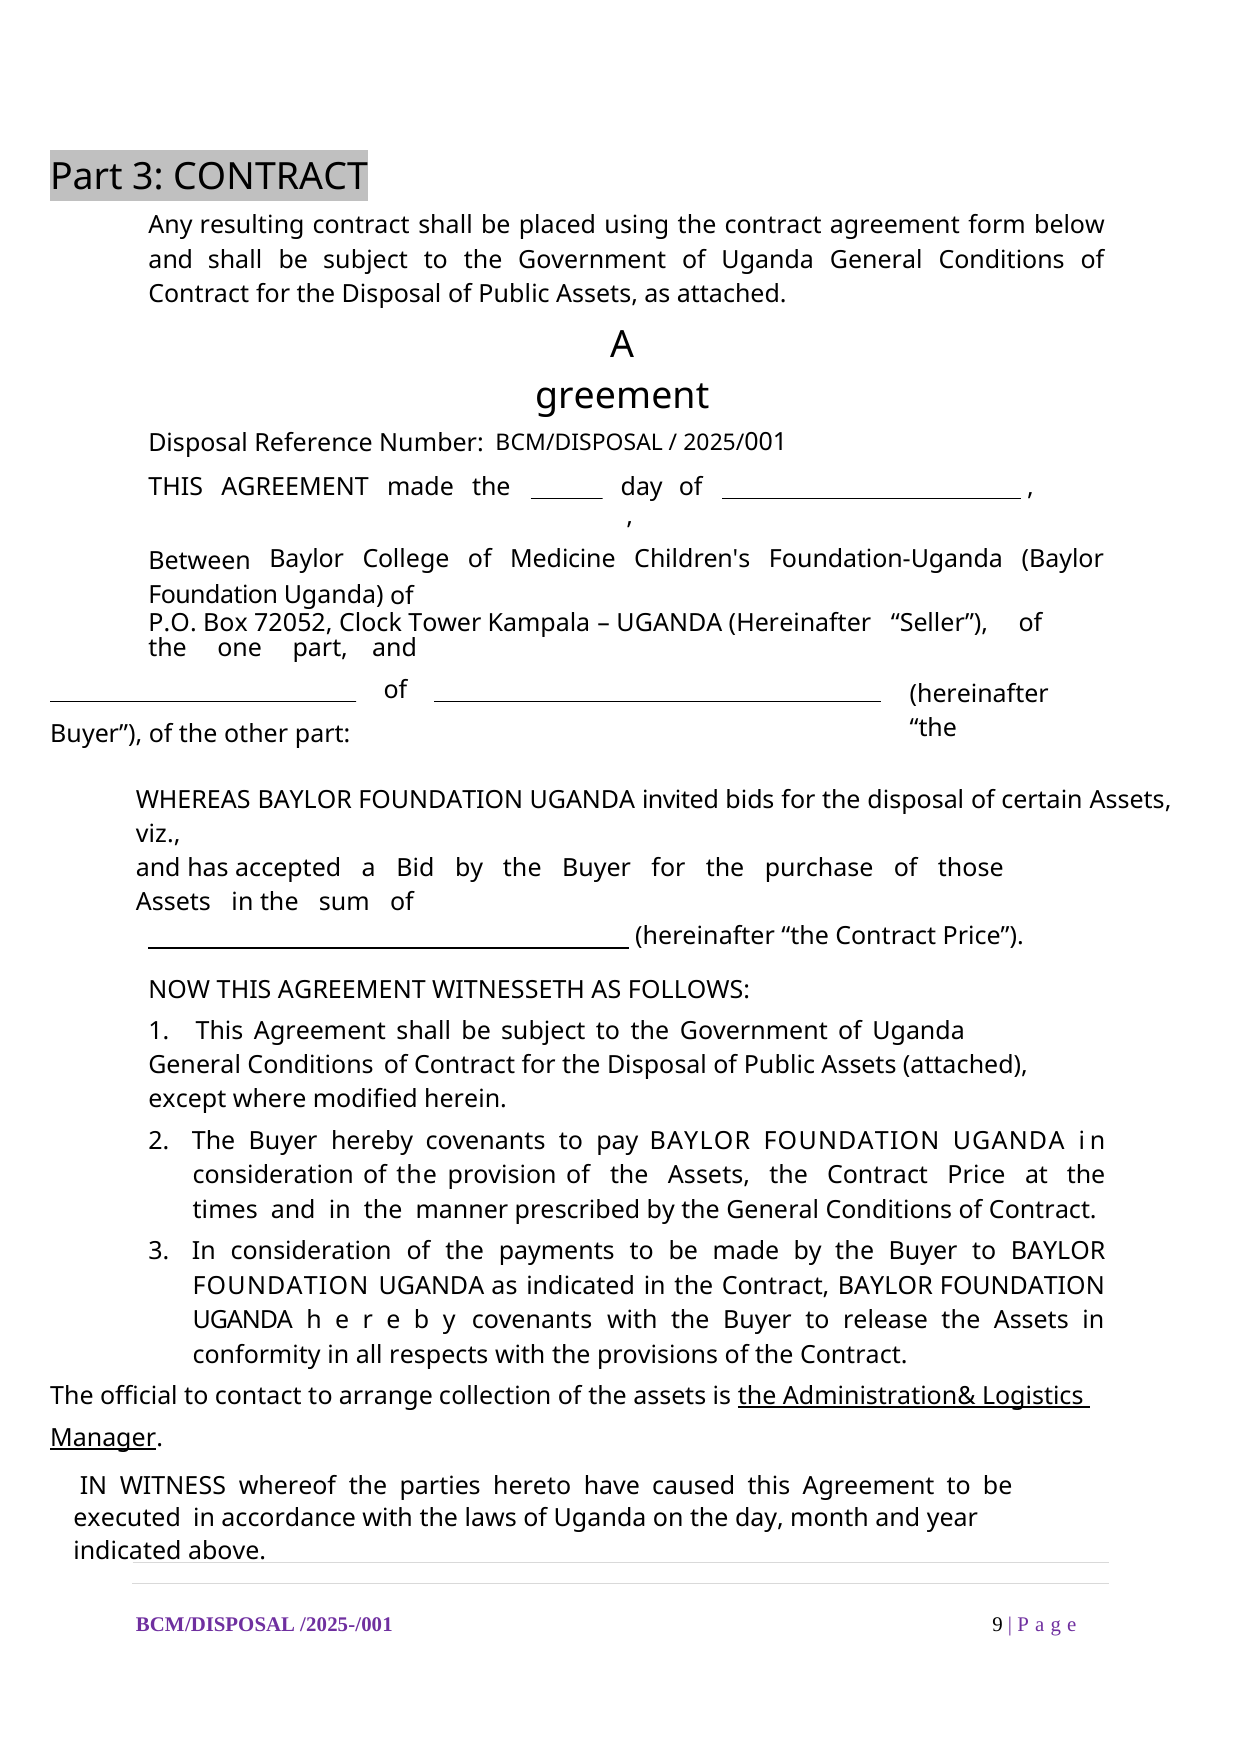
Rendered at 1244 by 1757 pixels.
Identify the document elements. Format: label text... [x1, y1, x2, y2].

text IN WITNESS whereof the parties hereto have caused this Agreement to be [73, 1467, 1200, 1501]
text P.O. Box 72052, Clock Tower Kampala – UGANDA (Hereinafter “Seller”), of [148, 612, 1052, 637]
text Between Baylor College of Medicine Children's Foundation-Uganda (Baylor Foundation Uganda) of [148, 541, 1104, 612]
text NOW THIS AGREEMENT WITNESSETH AS FOLLOWS: [148, 972, 1208, 1006]
text and has accepted a Bid by the Buyer for the purchase of those Assets in the sum of [136, 850, 1099, 918]
text 1. This Agreement shall be subject to the Government of Uganda General Conditions of Contract for the Disposal of Public Assets (attached), except where modified herein. [148, 1013, 1036, 1115]
text (hereinafter “the Contract Price”). [148, 918, 1208, 952]
text indicated above. [73, 1533, 1208, 1567]
text (hereinafter [909, 675, 1208, 709]
text the one part, and [148, 637, 424, 662]
text 3. In consideration of the payments to be made by the Buyer to BAYLOR FOUNDATION UGANDA as indicated in the Contract, BAYLOR FOUNDATION UGANDA h e r e b y covenants with the Buyer to release the Assets in conformity in all respects with the provisions of the Contract. [148, 1233, 1105, 1371]
text “the [909, 709, 1208, 743]
text 2. The Buyer hereby covenants to pay BAYLOR FOUNDATION UGANDA in consideration of the provision of the Assets, the Contract Price at the times and in the manner prescribed by the General Conditions of Contract. [148, 1122, 1105, 1226]
text Part 3: CONTRACT [50, 144, 987, 201]
text , [621, 503, 638, 530]
text of Buyer”), of the other part: [50, 662, 886, 749]
text executed in accordance with the laws of Uganda on the day, month and year [73, 1509, 1208, 1532]
text THIS AGREEMENT made the day of , [148, 469, 1078, 503]
text Any resulting contract shall be placed using the contract agreement form below and shall be subject to the Government of Uganda General Conditions of Contract for the Disposal of Public Assets, as attached. [148, 207, 1105, 310]
text WHEREAS BAYLOR FOUNDATION UGANDA invited bids for the disposal of certain Assets, viz., [136, 782, 1208, 850]
text Agreement [527, 318, 717, 420]
text The official to contact to arrange collection of the assets is the Administration& Logistics Manager. [50, 1377, 1200, 1453]
text Disposal Reference Number: BCM/DISPOSAL / 2025/001 [148, 423, 821, 459]
